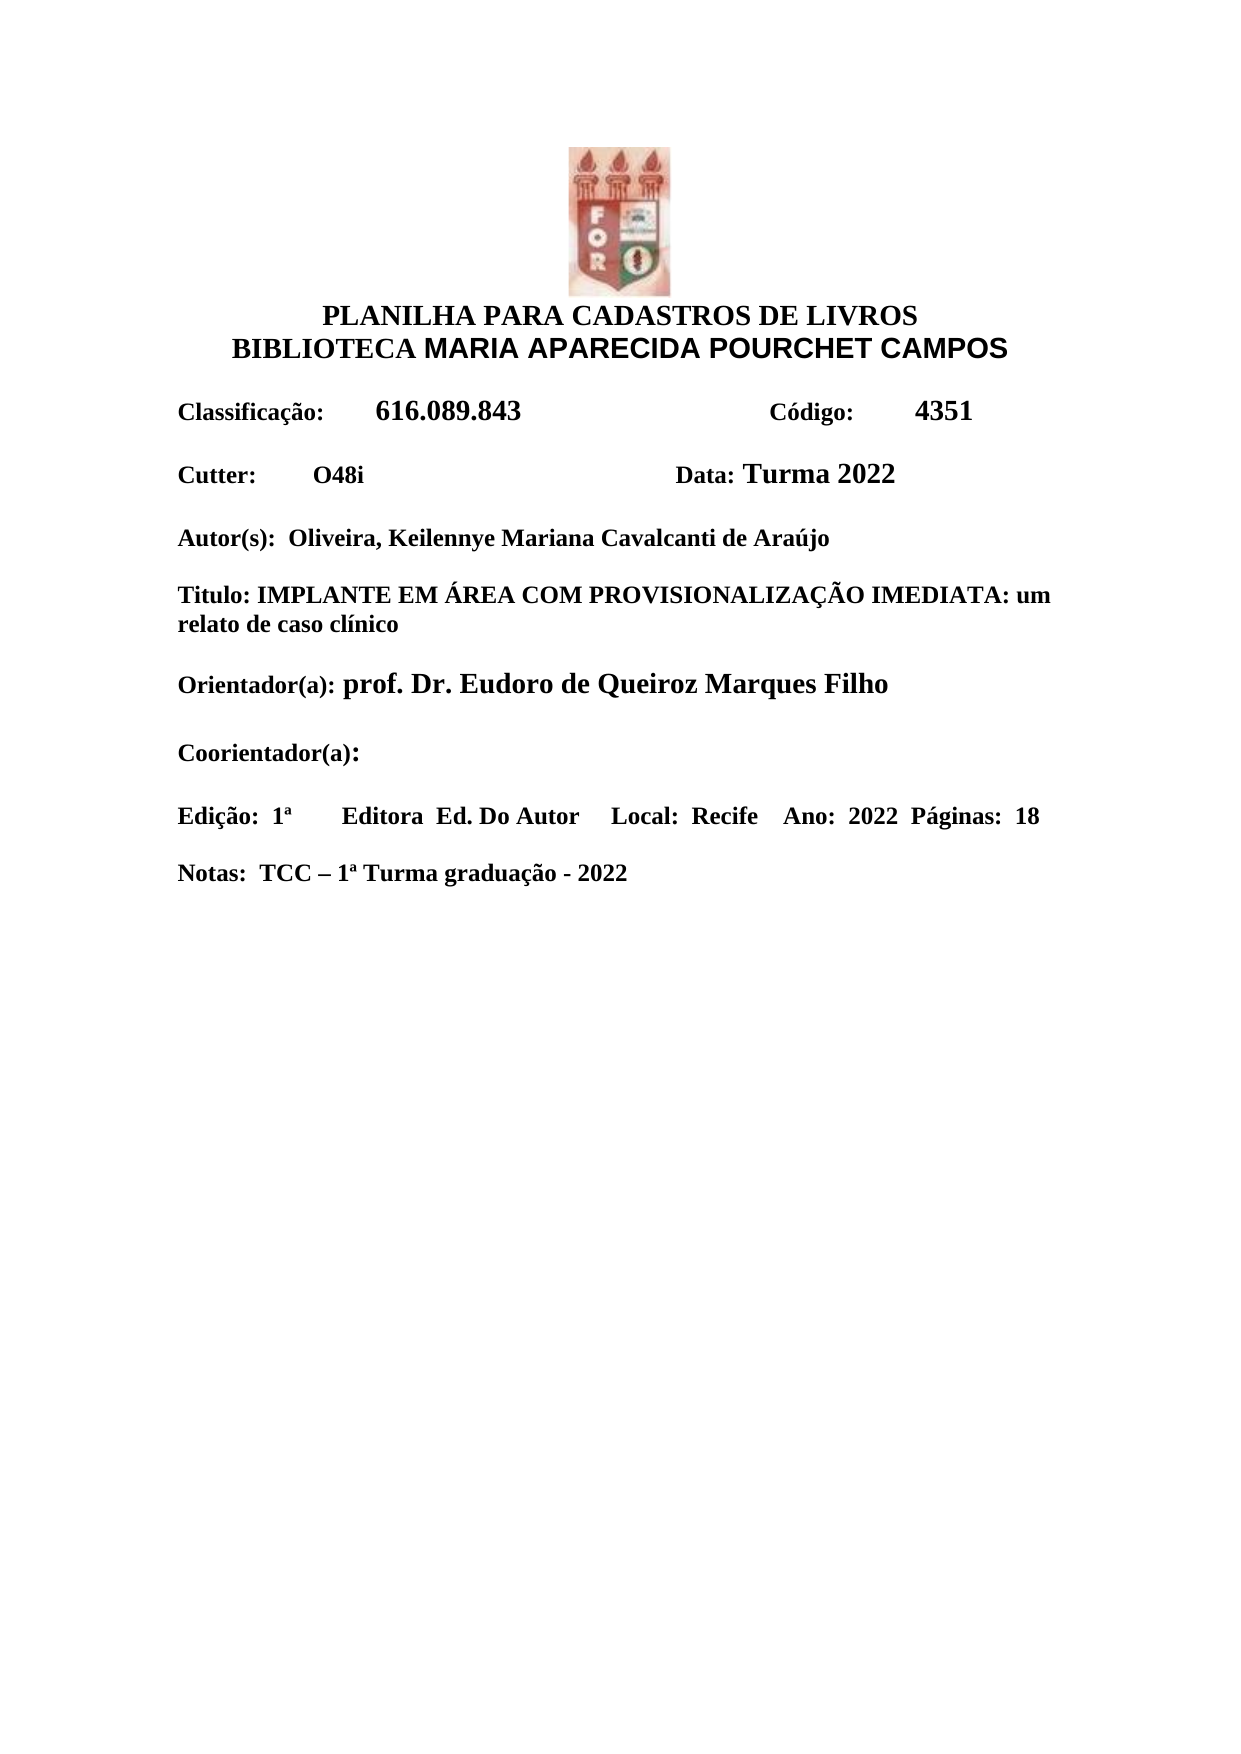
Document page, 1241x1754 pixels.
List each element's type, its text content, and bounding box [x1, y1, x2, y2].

text Cutter: O48i Data: Turma 2022 [177, 456, 1063, 489]
text Edição: 1ª Editora Ed. Do Autor Local: Recife Ano: 2022 Páginas: 18 [177, 801, 1063, 829]
text Notas: TCC – 1ª Turma graduação - 2022 [177, 858, 1063, 887]
text PLANILHA PARA CADASTROS DE LIVROS [177, 298, 1063, 331]
text Orientador(a): prof. Dr. Eudoro de Queiroz Marques Filho [177, 667, 1063, 700]
text Classificação: 616.089.843 Código: 4351 [177, 393, 1063, 427]
text Titulo: IMPLANTE EM ÁREA COM PROVISIONALIZAÇÃO IMEDIATA: um relato de caso clínico [177, 580, 1063, 638]
text Coorientador(a): [177, 734, 1063, 767]
text Autor(s): Oliveira, Keilennye Mariana Cavalcanti de Araújo [177, 523, 1063, 552]
picture [568, 147, 672, 298]
text BIBLIOTECA MARIA APARECIDA POURCHET CAMPOS [177, 331, 1063, 365]
